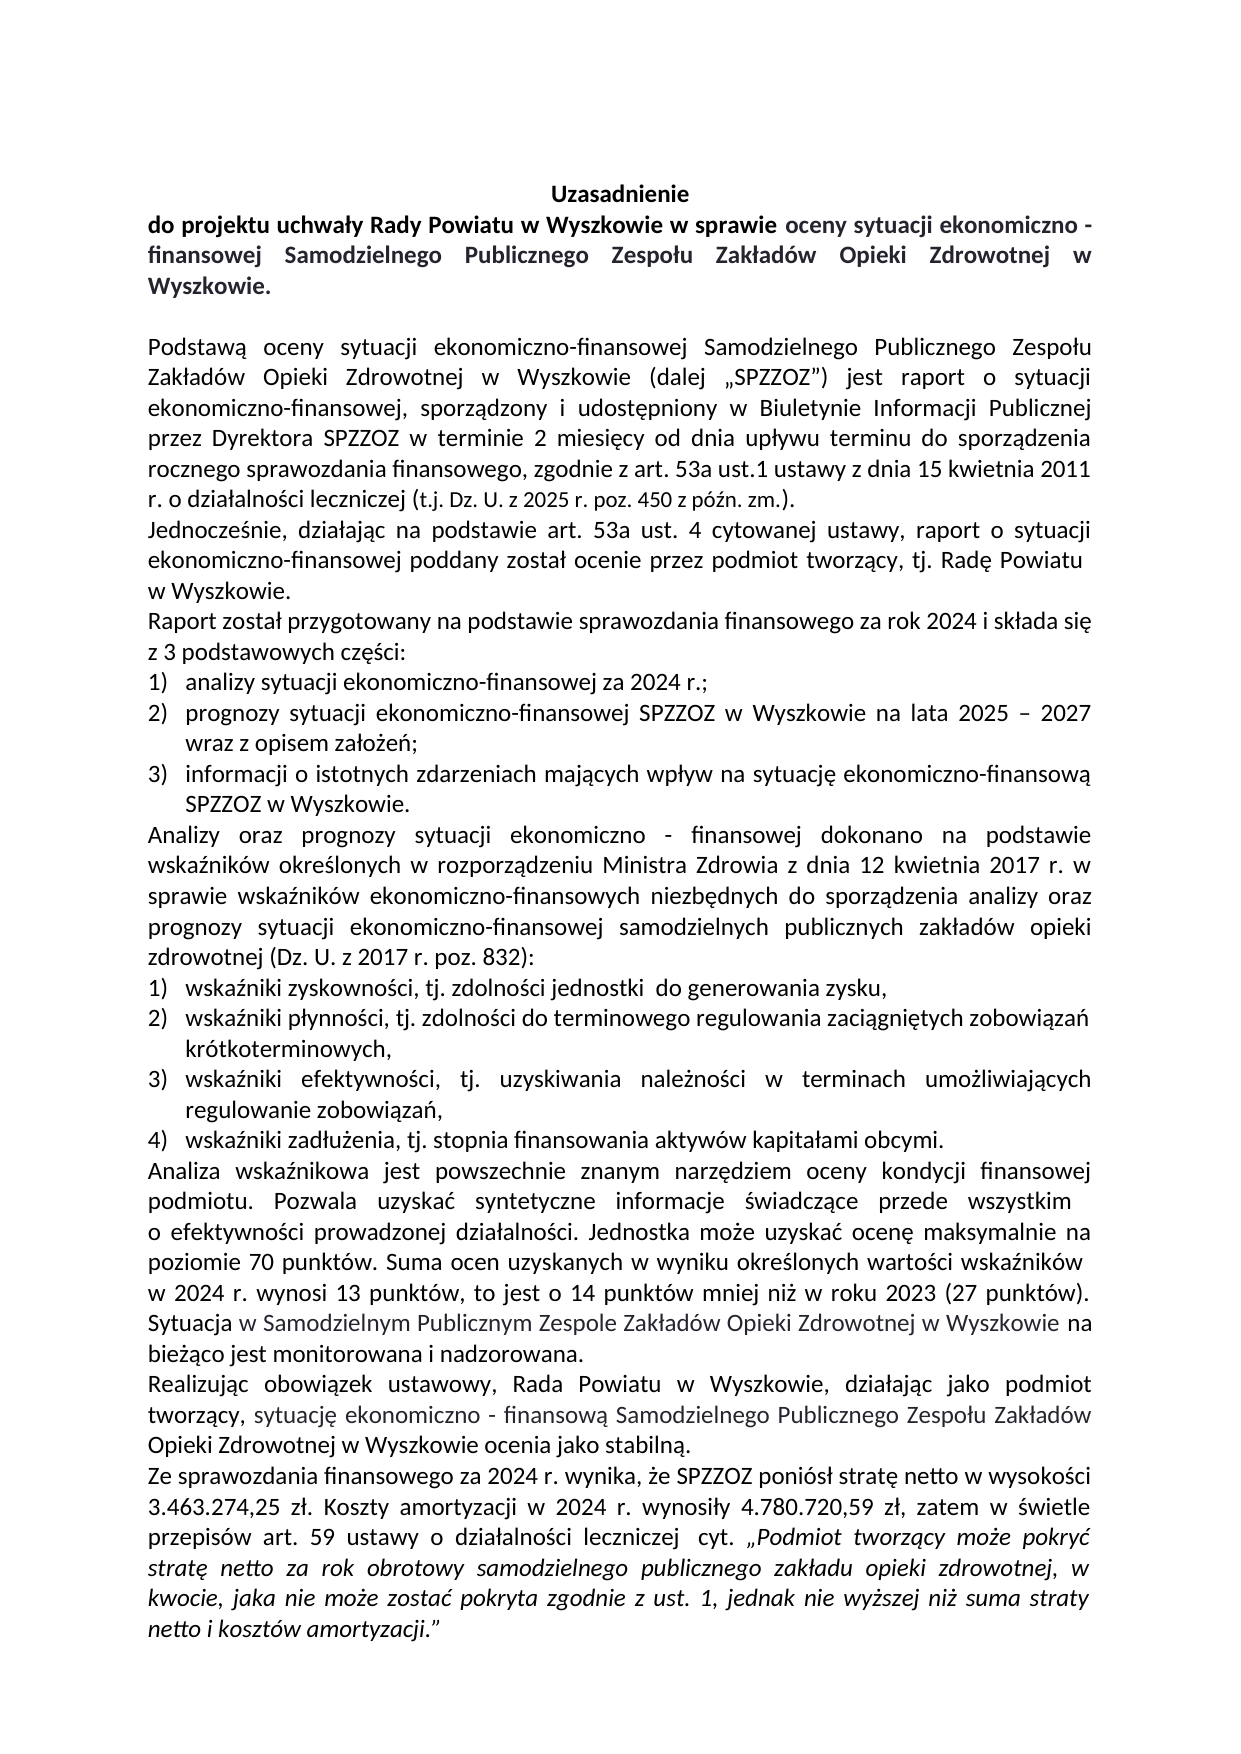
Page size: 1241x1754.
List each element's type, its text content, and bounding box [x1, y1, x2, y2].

text Jednocześnie, działając na podstawie art. 53a ust. 4 cytowanej ustawy, raport o sytuacji ekonomiczno-finansowej poddany został ocenie przez podmiot tworzący, tj. Radę Powiatu w Wyszkowie. [148, 514, 1093, 606]
text do projektu uchwały Rady Powiatu w Wyszkowie w sprawie oceny sytuacji ekonomiczno - finansowej Samodzielnego Publicznego Zespołu Zakładów Opieki Zdrowotnej w Wyszkowie. [148, 209, 1093, 300]
list wskaźniki płynności, tj. zdolności do terminowego regulowania zaciągniętych zobowiązań krótkoterminowych, [148, 1002, 1093, 1063]
list analizy sytuacji ekonomiczno-finansowej za 2024 r.; [148, 667, 1093, 697]
text Analizy oraz prognozy sytuacji ekonomiczno - finansowej dokonano na podstawie wskaźników określonych w rozporządzeniu Ministra Zdrowia z dnia 12 kwietnia 2017 r. w sprawie wskaźników ekonomiczno-finansowych niezbędnych do sporządzenia analizy oraz prognozy sytuacji ekonomiczno-finansowej samodzielnych publicznych zakładów opieki zdrowotnej (Dz. U. z 2017 r. poz. 832): [148, 819, 1093, 972]
text Podstawą oceny sytuacji ekonomiczno-finansowej Samodzielnego Publicznego Zespołu Zakładów Opieki Zdrowotnej w Wyszkowie (dalej „SPZZOZ”) jest raport o sytuacji ekonomiczno-finansowej, sporządzony i udostępniony w Biuletynie Informacji Publicznej przez Dyrektora SPZZOZ w terminie 2 miesięcy od dnia upływu terminu do sporządzenia rocznego sprawozdania finansowego, zgodnie z art. 53a ust.1 ustawy z dnia 15 kwietnia 2011 r. o działalności leczniczej (t.j. Dz. U. z 2025 r. poz. 450 z późn. zm.). [148, 331, 1093, 514]
text Analiza wskaźnikowa jest powszechnie znanym narzędziem oceny kondycji finansowej podmiotu. Pozwala uzyskać syntetyczne informacje świadczące przede wszystkim o efektywności prowadzonej działalności. Jednostka może uzyskać ocenę maksymalnie na poziomie 70 punktów. Suma ocen uzyskanych w wyniku określonych wartości wskaźników w 2024 r. wynosi 13 punktów, to jest o 14 punktów mniej niż w roku 2023 (27 punktów). Sytuacja w Samodzielnym Publicznym Zespole Zakładów Opieki Zdrowotnej w Wyszkowie na bieżąco jest monitorowana i nadzorowana. [148, 1155, 1093, 1368]
list wskaźniki zadłużenia, tj. stopnia finansowania aktywów kapitałami obcymi. [148, 1124, 1093, 1155]
text Ze sprawozdania finansowego za 2024 r. wynika, że SPZZOZ poniósł stratę netto w wysokości 3.463.274,25 zł. Koszty amortyzacji w 2024 r. wynosiły 4.780.720,59 zł, zatem w świetle przepisów art. 59 ustawy o działalności leczniczej cyt. „Podmiot tworzący może pokryć stratę netto za rok obrotowy samodzielnego publicznego zakładu opieki zdrowotnej, w kwocie, jaka nie może zostać pokryta zgodnie z ust. 1, jednak nie wyższej niż suma straty netto i kosztów amortyzacji.” [148, 1460, 1093, 1643]
text Realizując obowiązek ustawowy, Rada Powiatu w Wyszkowie, działając jako podmiot tworzący, sytuację ekonomiczno - finansową Samodzielnego Publicznego Zespołu Zakładów Opieki Zdrowotnej w Wyszkowie ocenia jako stabilną. [148, 1368, 1093, 1460]
list wskaźniki zyskowności, tj. zdolności jednostki do generowania zysku, [148, 972, 1093, 1002]
list prognozy sytuacji ekonomiczno-finansowej SPZZOZ w Wyszkowie na lata 2025 – 2027 wraz z opisem założeń; [148, 697, 1093, 758]
list wskaźniki efektywności, tj. uzyskiwania należności w terminach umożliwiających regulowanie zobowiązań, [148, 1063, 1093, 1124]
text Uzasadnienie [148, 178, 1093, 209]
list informacji o istotnych zdarzeniach mających wpływ na sytuację ekonomiczno-finansową SPZZOZ w Wyszkowie. [148, 758, 1093, 819]
text Raport został przygotowany na podstawie sprawozdania finansowego za rok 2024 i składa się z 3 podstawowych części: [148, 606, 1093, 667]
